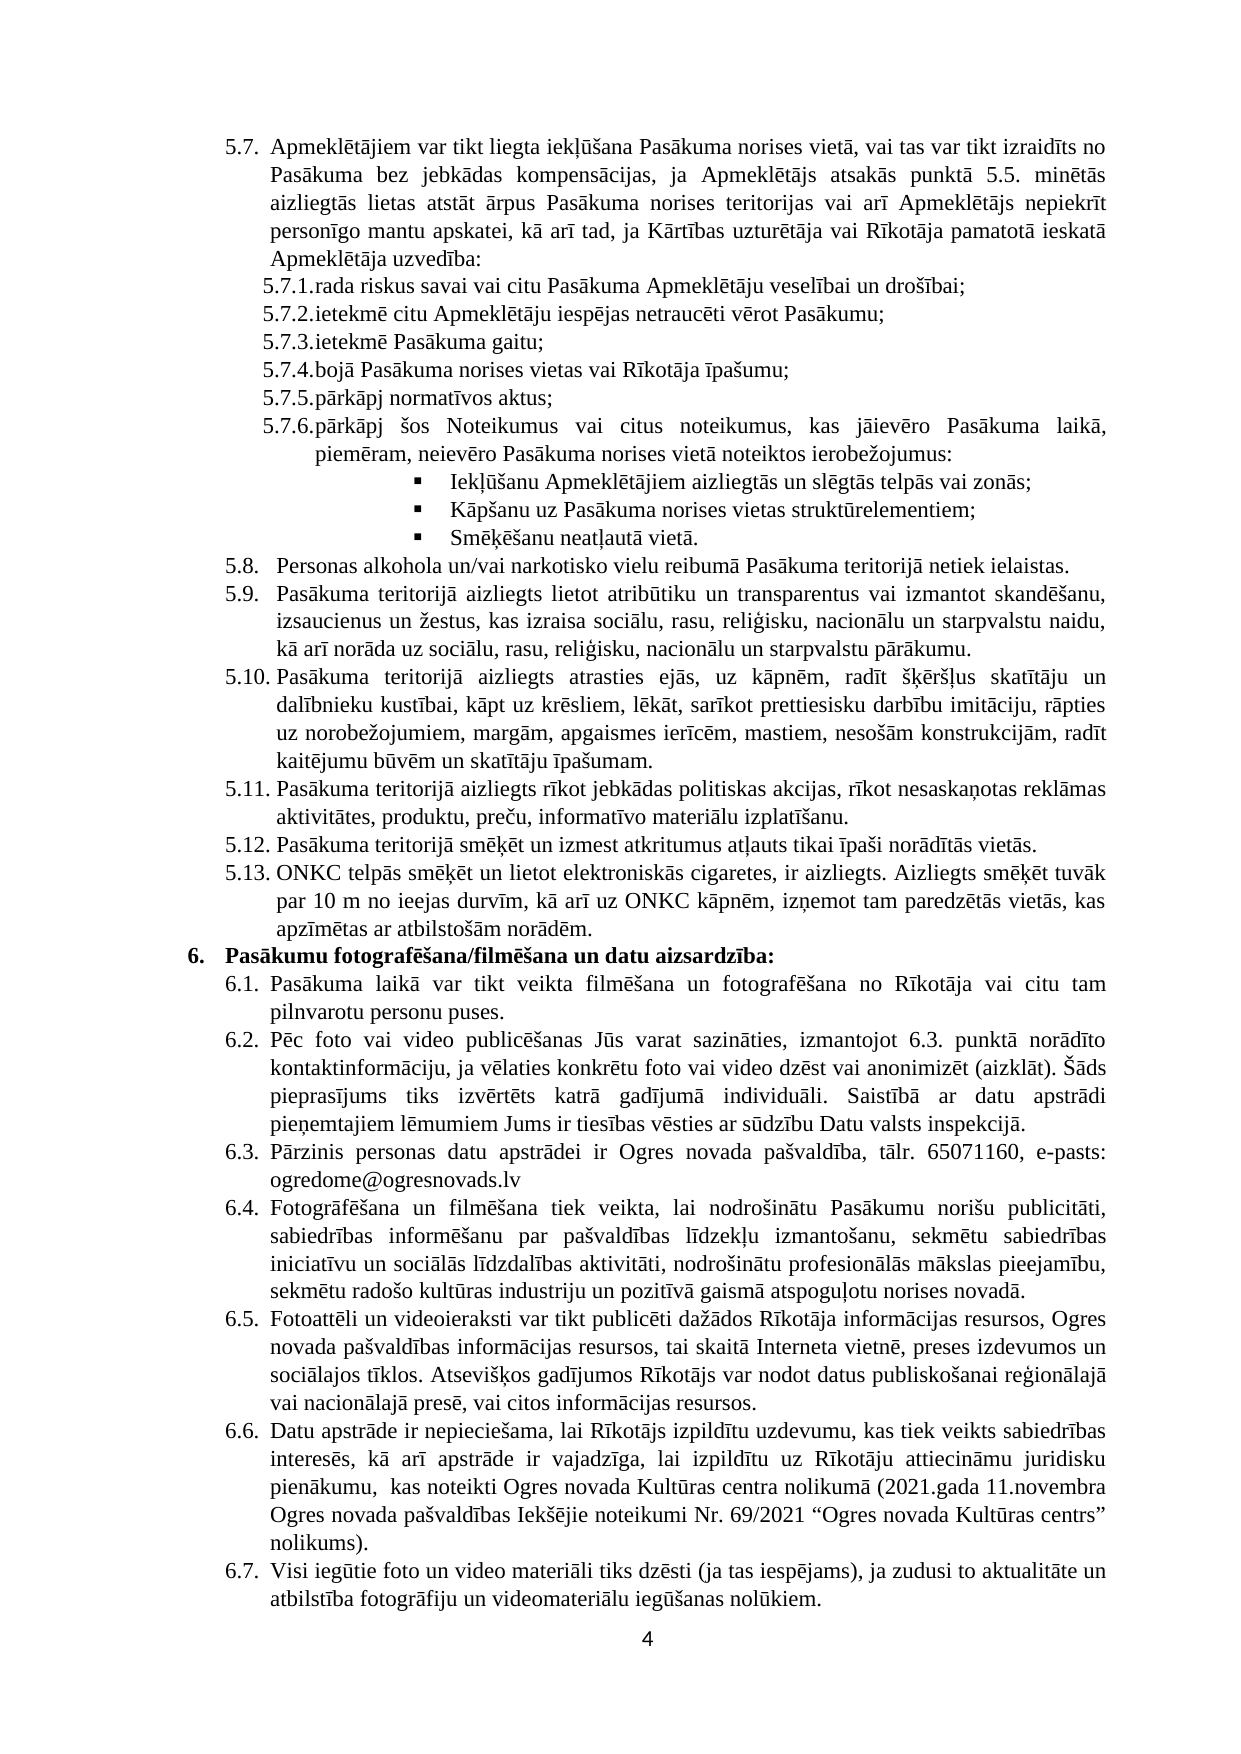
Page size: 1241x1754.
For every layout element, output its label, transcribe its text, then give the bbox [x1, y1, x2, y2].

list Kāpšanu uz Pasākuma norises vietas struktūrelementiem; [412, 496, 1107, 522]
list Smēķēšanu neatļautā vietā. [412, 524, 1107, 550]
list Pasākuma teritorijā smēķēt un izmest atkritumus atļauts tikai īpaši norādītās vietās. [225, 831, 1107, 857]
list ONKC telpās smēķēt un lietot elektroniskās cigaretes, ir aizliegts. Aizliegts smēķēt tuvāk par 10 m no ieejas durvīm, kā arī uz ONKC kāpnēm, izņemot tam paredzētās vietās, kas apzīmētas ar atbilstošām norādēm. [225, 859, 1107, 941]
list Iekļūšanu Apmeklētājiem aizliegtās un slēgtās telpās vai zonās; [412, 468, 1107, 494]
list Pasākuma teritorijā aizliegts atrasties ejās, uz kāpnēm, radīt šķēršļus skatītāju un dalībnieku kustībai, kāpt uz krēsliem, lēkāt, sarīkot prettiesisku darbību imitāciju, rāpties uz norobežojumiem, margām, apgaismes ierīcēm, mastiem, nesošām konstrukcijām, radīt kaitējumu būvēm un skatītāju īpašumam. [225, 663, 1107, 773]
list Datu apstrāde ir nepieciešama, lai Rīkotājs izpildītu uzdevumu, kas tiek veikts sabiedrības interesēs, kā arī apstrāde ir vajadzīga, lai izpildītu uz Rīkotāju attiecināmu juridisku pienākumu, kas noteikti Ogres novada Kultūras centra nolikumā (2021.gada 11.novembra Ogres novada pašvaldības Iekšējie noteikumi Nr. 69/2021 “Ogres novada Kultūras centrs” nolikums). [225, 1417, 1107, 1555]
list Pēc foto vai video publicēšanas Jūs varat sazināties, izmantojot 6.3. punktā norādīto kontaktinformāciju, ja vēlaties konkrētu foto vai video dzēst vai anonimizēt (aizklāt). Šāds pieprasījums tiks izvērtēts katrā gadījumā individuāli. Saistībā ar datu apstrādi pieņemtajiem lēmumiem Jums ir tiesības vēsties ar sūdzību Datu valsts inspekcijā. [225, 1026, 1107, 1136]
list bojā Pasākuma norises vietas vai Rīkotāja īpašumu; [262, 356, 1107, 383]
list Pārzinis personas datu apstrādei ir Ogres novada pašvaldība, tālr. 65071160, e-pasts: ogredome@ogresnovads.lv [225, 1138, 1107, 1192]
list Fotogrāfēšana un filmēšana tiek veikta, lai nodrošinātu Pasākumu norišu publicitāti, sabiedrības informēšanu par pašvaldības līdzekļu izmantošanu, sekmētu sabiedrības iniciatīvu un sociālās līdzdalības aktivitāti, nodrošinātu profesionālās mākslas pieejamību, sekmētu radošo kultūras industriju un pozitīvā gaismā atspoguļotu norises novadā. [225, 1194, 1107, 1304]
list Pasākuma laikā var tikt veikta filmēšana un fotografēšana no Rīkotāja vai citu tam pilnvarotu personu puses. [225, 970, 1107, 1025]
list Apmeklētājiem var tikt liegta iekļūšana Pasākuma norises vietā, vai tas var tikt izraidīts no Pasākuma bez jebkādas kompensācijas, ja Apmeklētājs atsakās punktā 5.5. minētās aizliegtās lietas atstāt ārpus Pasākuma norises teritorijas vai arī Apmeklētājs nepiekrīt personīgo mantu apskatei, kā arī tad, ja Kārtības uzturētāja vai Rīkotāja pamatotā ieskatā Apmeklētāja uzvedība: [225, 133, 1107, 271]
list Pasākuma teritorijā aizliegts lietot atribūtiku un transparentus vai izmantot skandēšanu, izsaucienus un žestus, kas izraisa sociālu, rasu, reliģisku, nacionālu un starpvalstu naidu, kā arī norāda uz sociālu, rasu, reliģisku, nacionālu un starpvalstu pārākumu. [225, 579, 1107, 662]
list ietekmē citu Apmeklētāju iespējas netraucēti vērot Pasākumu; [262, 300, 1107, 327]
list Fotoattēli un videoieraksti var tikt publicēti dažādos Rīkotāja informācijas resursos, Ogres novada pašvaldības informācijas resursos, tai skaitā Interneta vietnē, preses izdevumos un sociālajos tīklos. Atsevišķos gadījumos Rīkotājs var nodot datus publiskošanai reģionālajā vai nacionālajā presē, vai citos informācijas resursos. [225, 1305, 1107, 1416]
list ietekmē Pasākuma gaitu; [262, 328, 1107, 355]
list Personas alkohola un/vai narkotisko vielu reibumā Pasākuma teritorijā netiek ielaistas. [225, 552, 1107, 578]
list Visi iegūtie foto un video materiāli tiks dzēsti (ja tas iespējams), ja zudusi to aktualitāte un atbilstība fotogrāfiju un videomateriālu iegūšanas nolūkiem. [225, 1557, 1107, 1611]
list pārkāpj normatīvos aktus; [262, 384, 1107, 411]
list Pasākumu fotografēšana/filmēšana un datu aizsardzība: [187, 942, 1107, 969]
list Pasākuma teritorijā aizliegts rīkot jebkādas politiskas akcijas, rīkot nesaskaņotas reklāmas aktivitātes, produktu, preču, informatīvo materiālu izplatīšanu. [225, 775, 1107, 829]
list rada riskus savai vai citu Pasākuma Apmeklētāju veselībai un drošībai; [262, 272, 1107, 299]
list pārkāpj šos Noteikumus vai citus noteikumus, kas jāievēro Pasākuma laikā, piemēram, neievēro Pasākuma norises vietā noteiktos ierobežojumus: [262, 412, 1107, 466]
